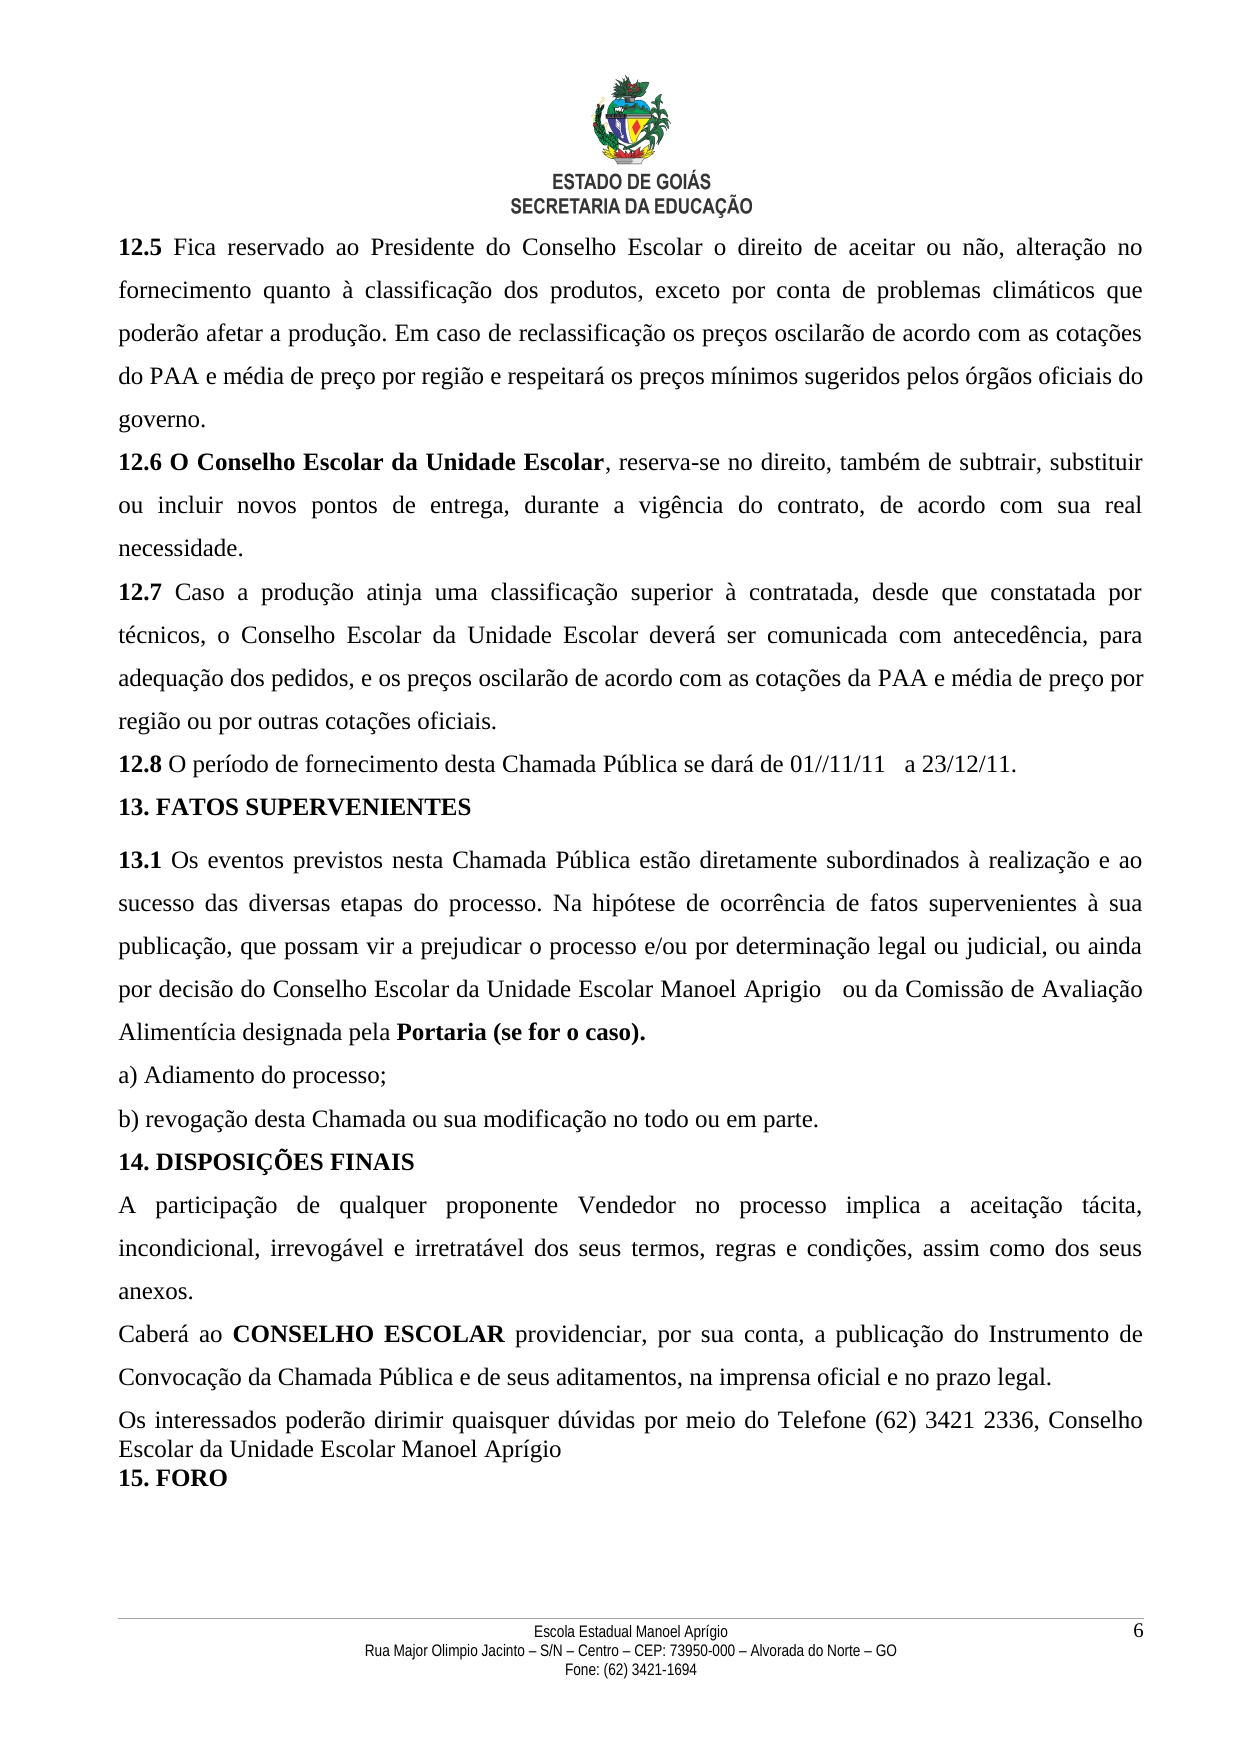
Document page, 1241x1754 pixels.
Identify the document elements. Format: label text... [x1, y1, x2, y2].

text 14. DISPOSIÇÕES FINAIS [118, 1147, 1144, 1176]
text 12.8 O período de fornecimento desta Chamada Pública se dará de 01//11/11 a 23/12/11. [118, 749, 1144, 778]
text Os interessados poderão dirimir quaisquer dúvidas por meio do Telefone (62) 3421 2336, Conselho Escolar da Unidade Escolar Manoel Aprígio [118, 1406, 1144, 1463]
picture [510, 74, 752, 218]
text 12.5 Fica reservado ao Presidente do Conselho Escolar o direito de aceitar ou não, alteração no fornecimento quanto à classificação dos produtos, exceto por conta de problemas climáticos que poderão afetar a produção. Em caso de reclassificação os preços oscilarão de acordo com as cotações do PAA e média de preço por região e respeitará os preços mínimos sugeridos pelos órgãos oficiais do governo. [118, 232, 1144, 433]
text 13. FATOS SUPERVENIENTES [118, 792, 1144, 821]
text Caberá ao CONSELHO ESCOLAR providenciar, por sua conta, a publicação do Instrumento de Convocação da Chamada Pública e de seus aditamentos, na imprensa oficial e no prazo legal. [118, 1319, 1144, 1391]
text a) Adiamento do processo; [118, 1061, 1144, 1089]
text 13.1 Os eventos previstos nesta Chamada Pública estão diretamente subordinados à realização e ao sucesso das diversas etapas do processo. Na hipótese de ocorrência de fatos supervenientes à sua publicação, que possam vir a prejudicar o processo e/ou por determinação legal ou judicial, ou ainda por decisão do Conselho Escolar da Unidade Escolar Manoel Aprigio ou da Comissão de Avaliação Alimentícia designada pela Portaria (se for o caso). [118, 845, 1144, 1046]
text A participação de qualquer proponente Vendedor no processo implica a aceitação tácita, incondicional, irrevogável e irretratável dos seus termos, regras e condições, assim como dos seus anexos. [118, 1190, 1144, 1305]
text 12.6 O Conselho Escolar da Unidade Escolar, reserva-se no direito, também de subtrair, substituir ou incluir novos pontos de entrega, durante a vigência do contrato, de acordo com sua real necessidade. [118, 447, 1144, 562]
text 15. FORO [118, 1463, 1144, 1492]
text b) revogação desta Chamada ou sua modificação no todo ou em parte. [118, 1104, 1144, 1132]
text 12.7 Caso a produção atinja uma classificação superior à contratada, desde que constatada por técnicos, o Conselho Escolar da Unidade Escolar deverá ser comunicada com antecedência, para adequação dos pedidos, e os preços oscilarão de acordo com as cotações da PAA e média de preço por região ou por outras cotações oficiais. [118, 577, 1144, 735]
